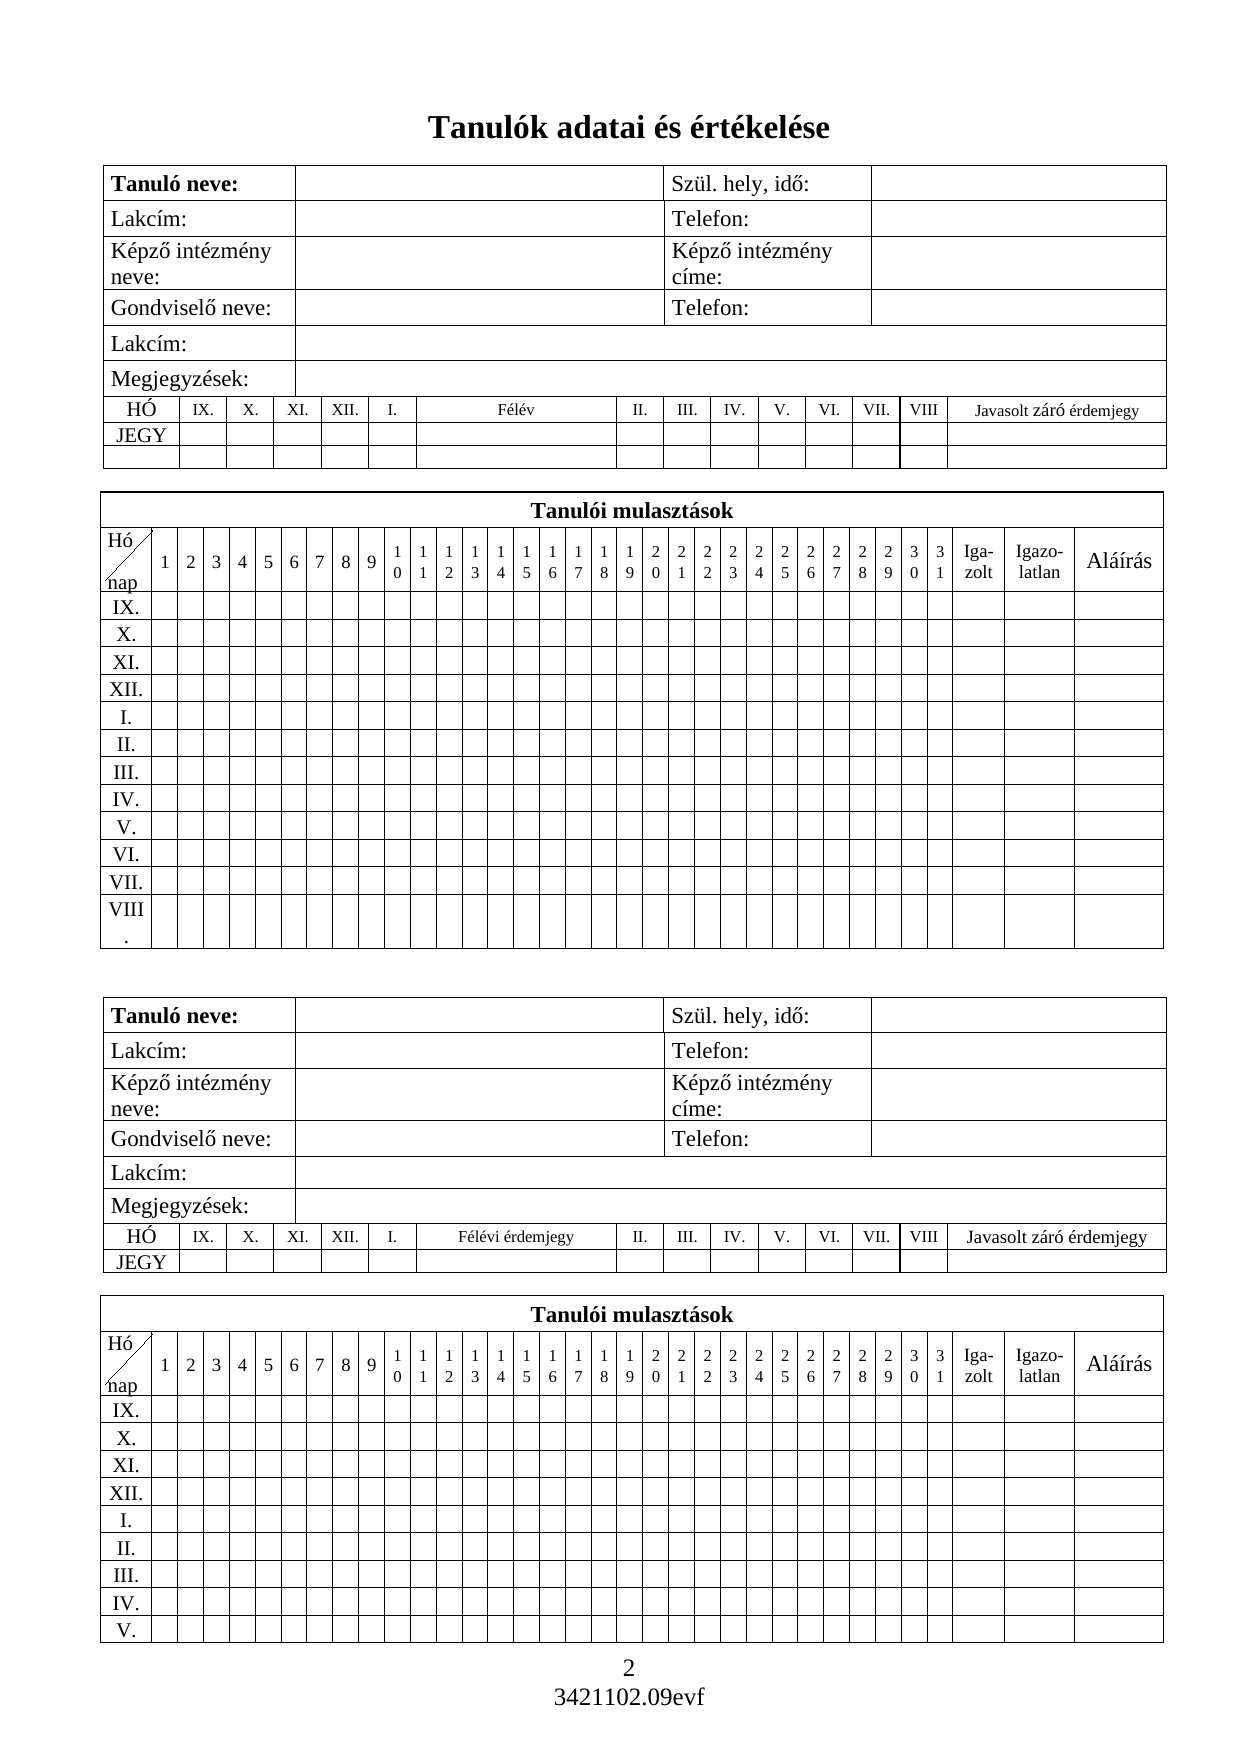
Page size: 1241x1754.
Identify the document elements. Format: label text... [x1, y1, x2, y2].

table_cell [411, 867, 436, 894]
table_cell [204, 702, 229, 729]
table_cell Lakcím: [104, 326, 295, 360]
table_cell Lakcím: [104, 1157, 295, 1187]
table_cell XII. [322, 397, 368, 422]
table_cell [321, 1273, 368, 1295]
table_cell [463, 867, 487, 894]
table_cell [369, 423, 416, 445]
table_header Tanuló neve: [104, 166, 295, 200]
table_cell [953, 1533, 1004, 1560]
table_cell Aláírás [1075, 1332, 1163, 1395]
table_cell JEGY [104, 1250, 179, 1272]
table_cell [463, 785, 487, 811]
table_cell [798, 1451, 823, 1477]
table_cell [798, 1533, 823, 1560]
table_cell II. [617, 1224, 663, 1249]
table_cell [437, 1616, 462, 1642]
table_cell [953, 647, 1004, 674]
table_cell [359, 1533, 384, 1560]
table_cell 5 [256, 528, 281, 591]
table_cell [617, 1561, 642, 1587]
table_cell [282, 1506, 306, 1532]
table_cell [953, 757, 1004, 784]
table_cell [1005, 730, 1074, 756]
table_cell [152, 592, 177, 619]
table_cell [437, 620, 462, 646]
table_cell [773, 1561, 797, 1587]
table_cell [514, 867, 539, 894]
table_cell [282, 647, 306, 674]
table_cell [747, 620, 772, 646]
table_cell [872, 1121, 1166, 1156]
table_cell [876, 1588, 901, 1615]
table_cell [1075, 840, 1163, 866]
table_cell [850, 757, 875, 784]
table_cell [385, 730, 410, 756]
table_cell [928, 730, 952, 756]
table_cell [333, 730, 358, 756]
table_cell [876, 840, 901, 866]
table_cell [230, 812, 255, 839]
table_cell [773, 812, 797, 839]
table_cell [437, 730, 462, 756]
table_cell [928, 1423, 952, 1450]
table_cell [385, 1561, 410, 1587]
table_cell [953, 840, 1004, 866]
table_cell [643, 1451, 668, 1477]
table_cell [643, 1478, 668, 1505]
table_cell [850, 592, 875, 619]
table_cell [204, 1478, 229, 1505]
table_cell [664, 423, 710, 445]
table_cell III. [664, 1224, 710, 1249]
table_cell [617, 647, 642, 674]
table_cell [721, 1588, 746, 1615]
table_cell [669, 1478, 694, 1505]
table_cell [617, 812, 642, 839]
table_cell [180, 423, 226, 445]
table_cell [437, 1423, 462, 1450]
table_cell [540, 647, 565, 674]
table_cell [488, 867, 513, 894]
table_cell [617, 675, 642, 701]
table_cell [850, 702, 875, 729]
table_cell [282, 1451, 306, 1477]
table_cell [695, 1396, 720, 1422]
table_cell [227, 1250, 273, 1272]
table_cell X. [227, 1224, 273, 1249]
table_cell [307, 1561, 332, 1587]
table_cell [953, 702, 1004, 729]
table_cell [230, 730, 255, 756]
table_cell [759, 446, 805, 468]
table_cell [876, 675, 901, 701]
table_cell [488, 1588, 513, 1615]
table_cell [747, 1423, 772, 1450]
table_cell [152, 895, 177, 948]
table_cell [616, 469, 664, 491]
table_cell [850, 1451, 875, 1477]
table_cell [928, 620, 952, 646]
table_cell IX. [101, 592, 151, 619]
table_cell [643, 1396, 668, 1422]
table_cell Javasolt záró érdemjegy [948, 1224, 1166, 1249]
table_cell [592, 1506, 616, 1532]
table_cell [592, 592, 616, 619]
table_cell [721, 647, 746, 674]
table_cell [747, 1506, 772, 1532]
table_cell 8 [333, 1332, 358, 1395]
table_cell [850, 1588, 875, 1615]
table_cell [902, 812, 927, 839]
table_cell [876, 647, 901, 674]
table_cell Félévi érdemjegy [417, 1224, 616, 1249]
table_cell [617, 620, 642, 646]
table_cell [463, 647, 487, 674]
table_cell [488, 812, 513, 839]
table_cell [417, 1250, 616, 1272]
table_cell [758, 469, 805, 491]
table_cell [488, 1561, 513, 1587]
table_cell 24 [747, 1332, 772, 1395]
table_cell [385, 812, 410, 839]
table_cell [798, 1616, 823, 1642]
table_cell VIII. [101, 895, 151, 948]
table_cell [307, 1506, 332, 1532]
table_cell 6 [282, 528, 306, 591]
table_cell IX. [180, 1224, 226, 1249]
table_cell [664, 1273, 711, 1295]
table_cell [152, 812, 177, 839]
table_cell III. [101, 757, 151, 784]
table_cell [669, 895, 694, 948]
table_cell [566, 1616, 591, 1642]
table_cell [643, 1588, 668, 1615]
table_cell [747, 1533, 772, 1560]
table_cell [359, 895, 384, 948]
table_cell [617, 757, 642, 784]
table_cell [359, 1506, 384, 1532]
table_cell V. [101, 1616, 151, 1642]
table_cell [359, 647, 384, 674]
table_cell XI. [101, 1451, 151, 1477]
table_cell [592, 1451, 616, 1477]
table_cell 9 [359, 528, 384, 591]
table_cell 26 [798, 1332, 823, 1395]
table_cell [747, 730, 772, 756]
table_cell [385, 1506, 410, 1532]
table_cell [282, 1533, 306, 1560]
table_header [872, 166, 1166, 200]
table_cell [928, 702, 952, 729]
table_cell [850, 647, 875, 674]
table_cell [178, 675, 203, 701]
table_cell [411, 785, 436, 811]
table_cell [274, 1273, 321, 1295]
table_cell [282, 675, 306, 701]
table_cell [1005, 1533, 1074, 1560]
table_cell Képző intézmény címe: [665, 1069, 871, 1120]
table_cell [230, 867, 255, 894]
table_cell [282, 785, 306, 811]
table_cell [592, 1561, 616, 1587]
table_cell [928, 1478, 952, 1505]
table_cell [695, 647, 720, 674]
table_cell [902, 785, 927, 811]
table_cell [333, 757, 358, 784]
table_cell [230, 592, 255, 619]
table_cell Képző intézmény címe: [665, 237, 871, 289]
table_cell [695, 840, 720, 866]
table_cell [643, 647, 668, 674]
table_cell 25 [773, 1332, 797, 1395]
table_cell [540, 1506, 565, 1532]
table_cell [204, 867, 229, 894]
table_cell [948, 423, 1166, 445]
table_cell [274, 469, 321, 491]
table_cell [488, 1396, 513, 1422]
table_cell [463, 812, 487, 839]
table_cell [540, 702, 565, 729]
table_cell [282, 702, 306, 729]
table_cell [333, 1396, 358, 1422]
table_cell [850, 620, 875, 646]
table_cell [514, 1616, 539, 1642]
table_cell [902, 1616, 927, 1642]
table_cell [359, 757, 384, 784]
table_cell [824, 757, 849, 784]
table_cell Hó nap [101, 528, 151, 591]
table_cell [798, 1506, 823, 1532]
table_cell [824, 840, 849, 866]
table_cell [178, 1588, 203, 1615]
table_cell 28 [850, 1332, 875, 1395]
table_cell [928, 1533, 952, 1560]
table_cell [566, 1533, 591, 1560]
table_cell [359, 620, 384, 646]
table_cell [417, 423, 616, 445]
table_cell [876, 1533, 901, 1560]
table_cell [798, 785, 823, 811]
table_cell [1005, 647, 1074, 674]
table_cell [385, 785, 410, 811]
table_cell [416, 1273, 616, 1295]
table_cell 30 [902, 528, 927, 591]
table_cell [540, 1588, 565, 1615]
table_cell [540, 675, 565, 701]
table_cell [850, 785, 875, 811]
table_cell [296, 1189, 1166, 1223]
table_cell [721, 1506, 746, 1532]
table_cell [876, 895, 901, 948]
table_cell [721, 895, 746, 948]
table_cell [333, 1506, 358, 1532]
table_cell 17 [566, 1332, 591, 1395]
table_cell [359, 702, 384, 729]
table_cell [695, 812, 720, 839]
table_cell 21 [669, 1332, 694, 1395]
table_cell [514, 1533, 539, 1560]
table_cell [385, 647, 410, 674]
table_cell [617, 785, 642, 811]
table_cell [1075, 702, 1163, 729]
table_cell [953, 785, 1004, 811]
table_cell [282, 812, 306, 839]
table_cell [850, 1506, 875, 1532]
table_cell 14 [488, 528, 513, 591]
table_cell [411, 895, 436, 948]
table_cell [566, 620, 591, 646]
table_cell [230, 1506, 255, 1532]
table_cell [1005, 867, 1074, 894]
table_cell VI. [101, 840, 151, 866]
table_cell [180, 1273, 227, 1295]
table_cell [282, 1478, 306, 1505]
table_cell [437, 1478, 462, 1505]
table_cell [1005, 812, 1074, 839]
table_cell [643, 757, 668, 784]
table_cell [850, 730, 875, 756]
table_cell [617, 867, 642, 894]
table_cell [1075, 1506, 1163, 1532]
table_cell [227, 1273, 274, 1295]
table_cell [230, 1423, 255, 1450]
table_cell [1005, 785, 1074, 811]
table_cell [359, 1423, 384, 1450]
table_cell [824, 812, 849, 839]
table_cell 19 [617, 528, 642, 591]
table_cell [850, 840, 875, 866]
table_cell [152, 1506, 177, 1532]
table_cell [204, 1423, 229, 1450]
table_cell [617, 446, 663, 468]
table_cell [669, 730, 694, 756]
table_cell [514, 895, 539, 948]
table_cell V. [101, 812, 151, 839]
table_cell 2 [178, 1332, 203, 1395]
table_cell [463, 620, 487, 646]
table_cell [902, 1423, 927, 1450]
table_cell [853, 1273, 900, 1295]
table_cell II. [101, 1533, 151, 1560]
table_cell [307, 1588, 332, 1615]
table_cell [592, 730, 616, 756]
table_cell [296, 290, 664, 325]
table_cell [204, 1616, 229, 1642]
table_cell [178, 1396, 203, 1422]
table_cell [178, 1506, 203, 1532]
table_cell [617, 1533, 642, 1560]
table_cell [204, 675, 229, 701]
table_cell [824, 1396, 849, 1422]
table_cell 5 [256, 1332, 281, 1395]
table_cell [204, 1533, 229, 1560]
table_cell [282, 730, 306, 756]
table_cell [296, 326, 1166, 360]
table_cell [721, 702, 746, 729]
table_cell [876, 785, 901, 811]
table_cell HÓ [104, 1224, 179, 1249]
table_cell [798, 840, 823, 866]
table_cell [592, 647, 616, 674]
table_cell [180, 446, 226, 468]
table_cell 21 [669, 528, 694, 591]
table_cell [617, 423, 663, 445]
table_cell [152, 675, 177, 701]
table_cell [1005, 895, 1074, 948]
table_cell [824, 895, 849, 948]
table_cell [180, 469, 227, 491]
table_cell [282, 1616, 306, 1642]
table_cell [463, 1506, 487, 1532]
table_cell [747, 702, 772, 729]
table_cell [953, 730, 1004, 756]
table_cell [437, 647, 462, 674]
table_cell [369, 446, 416, 468]
table_cell [152, 730, 177, 756]
table_cell [256, 757, 281, 784]
table_cell [695, 1561, 720, 1587]
table_cell 29 [876, 1332, 901, 1395]
table_cell [669, 675, 694, 701]
table_cell [953, 675, 1004, 701]
table_cell [798, 1478, 823, 1505]
table_cell [695, 1423, 720, 1450]
table_cell [333, 1561, 358, 1587]
table_cell [411, 730, 436, 756]
table_cell 8 [333, 528, 358, 591]
table_cell 24 [747, 528, 772, 591]
table_cell [322, 1250, 368, 1272]
table_cell [437, 1561, 462, 1587]
table_cell [902, 730, 927, 756]
table_cell [333, 1423, 358, 1450]
table_cell [385, 1533, 410, 1560]
table_cell [204, 592, 229, 619]
table_cell [437, 592, 462, 619]
table_cell [411, 840, 436, 866]
table_cell [514, 1423, 539, 1450]
table_cell 29 [876, 528, 901, 591]
table_header Szül. hely, idő: [664, 166, 871, 200]
table_cell 13 [463, 1332, 487, 1395]
table_cell [1005, 1423, 1074, 1450]
table_cell Megjegyzések: [104, 1189, 295, 1223]
table_cell [798, 730, 823, 756]
table_cell [876, 702, 901, 729]
table_cell [230, 785, 255, 811]
table_cell 13 [463, 528, 487, 591]
table_cell VIII [901, 1224, 947, 1249]
table_cell 20 [643, 1332, 668, 1395]
table_cell Megjegyzések: [104, 361, 295, 396]
table_cell [948, 1273, 1167, 1295]
table_cell I. [369, 397, 416, 422]
table_cell 3 [204, 1332, 229, 1395]
table_cell [798, 647, 823, 674]
table_cell [152, 702, 177, 729]
table_cell III. [664, 397, 710, 422]
table_cell [463, 1451, 487, 1477]
table_cell [902, 1506, 927, 1532]
table_cell IV. [711, 397, 758, 422]
table_cell [282, 1561, 306, 1587]
table_cell [643, 1561, 668, 1587]
table_cell [227, 423, 273, 445]
table_cell [411, 702, 436, 729]
table_cell X. [101, 1423, 151, 1450]
table_cell [643, 620, 668, 646]
table_cell [664, 1250, 710, 1272]
table_cell [411, 1451, 436, 1477]
table_cell [643, 867, 668, 894]
table_cell [902, 620, 927, 646]
table_cell 31 [928, 528, 952, 591]
table_cell [230, 1561, 255, 1587]
table_cell IV. [101, 785, 151, 811]
table_cell [256, 1616, 281, 1642]
table_cell [1075, 1396, 1163, 1422]
table_cell [643, 730, 668, 756]
table_cell [850, 895, 875, 948]
table_cell [643, 702, 668, 729]
table_cell 3 [204, 528, 229, 591]
table_cell [540, 867, 565, 894]
table_cell [592, 785, 616, 811]
table_cell VIII [901, 397, 947, 422]
table_cell [540, 620, 565, 646]
table_cell HÓ [104, 397, 179, 422]
table_cell [872, 1069, 1166, 1120]
table_cell [747, 840, 772, 866]
table_cell [333, 785, 358, 811]
table_cell [178, 757, 203, 784]
table_cell [256, 647, 281, 674]
table_cell [307, 702, 332, 729]
table_cell 7 [307, 528, 332, 591]
table_cell [307, 812, 332, 839]
table_cell [806, 423, 852, 445]
table_cell [901, 446, 947, 468]
table_cell [747, 1561, 772, 1587]
table_cell [566, 1506, 591, 1532]
table_cell [853, 446, 899, 468]
table_cell [824, 1423, 849, 1450]
table_cell [540, 1533, 565, 1560]
table_cell [540, 812, 565, 839]
table_cell [669, 592, 694, 619]
table_cell [416, 469, 616, 491]
table_cell [695, 702, 720, 729]
table_cell [902, 1396, 927, 1422]
table_cell [152, 1588, 177, 1615]
table_cell 15 [514, 1332, 539, 1395]
table_cell [643, 812, 668, 839]
table_cell [437, 1396, 462, 1422]
table_cell [759, 1250, 805, 1272]
table_cell [566, 702, 591, 729]
table_cell [230, 702, 255, 729]
table_cell Javasolt záró érdemjegy [948, 397, 1166, 422]
table_cell [204, 620, 229, 646]
table_cell [152, 1451, 177, 1477]
table_cell [307, 1533, 332, 1560]
table_cell [411, 1533, 436, 1560]
table_cell [333, 592, 358, 619]
table_cell [617, 1396, 642, 1422]
table_cell [488, 1616, 513, 1642]
table_cell [902, 675, 927, 701]
table_cell [307, 1423, 332, 1450]
table_cell [321, 469, 368, 491]
table_cell [695, 1478, 720, 1505]
table_cell [437, 895, 462, 948]
table_cell [256, 730, 281, 756]
table_cell [204, 1588, 229, 1615]
table_cell [773, 1506, 797, 1532]
table_cell [103, 469, 179, 491]
table_cell [902, 1533, 927, 1560]
table_cell [230, 1478, 255, 1505]
table_cell [488, 757, 513, 784]
table_cell [592, 675, 616, 701]
table_cell [307, 1396, 332, 1422]
table_cell 17 [566, 528, 591, 591]
table_cell [721, 1616, 746, 1642]
table_cell [411, 1423, 436, 1450]
table_cell [385, 1478, 410, 1505]
table_cell [1005, 1616, 1074, 1642]
table_cell [928, 675, 952, 701]
table_cell [152, 620, 177, 646]
table_cell [721, 785, 746, 811]
table_cell [798, 702, 823, 729]
table_cell [152, 840, 177, 866]
table_cell [463, 1533, 487, 1560]
table_cell [296, 1033, 664, 1068]
table_cell [721, 840, 746, 866]
table_cell [411, 1506, 436, 1532]
table_cell 22 [695, 1332, 720, 1395]
table_cell [488, 895, 513, 948]
table_cell [566, 1396, 591, 1422]
table_cell XI. [101, 647, 151, 674]
table_cell [773, 620, 797, 646]
table_cell [411, 675, 436, 701]
table_cell [1005, 1396, 1074, 1422]
table_cell [282, 840, 306, 866]
table_cell [876, 867, 901, 894]
table_cell [773, 895, 797, 948]
table_cell [514, 757, 539, 784]
table_cell [369, 469, 416, 491]
table_cell [758, 1273, 805, 1295]
table_cell [747, 647, 772, 674]
table_cell [876, 757, 901, 784]
table_cell [695, 867, 720, 894]
table_cell [928, 1616, 952, 1642]
table_cell [695, 1451, 720, 1477]
table_cell [669, 757, 694, 784]
table_cell [953, 1478, 1004, 1505]
table_cell [876, 592, 901, 619]
table_cell [1075, 812, 1163, 839]
table_cell [824, 730, 849, 756]
table_cell [282, 1396, 306, 1422]
table_cell [850, 1561, 875, 1587]
table_cell [617, 1616, 642, 1642]
table_cell [721, 675, 746, 701]
table_cell [282, 895, 306, 948]
table_cell [669, 1423, 694, 1450]
table_cell [876, 1616, 901, 1642]
table_cell [488, 1451, 513, 1477]
table_cell Igazo- latlan [1005, 1332, 1074, 1395]
table_cell [747, 592, 772, 619]
table_cell [274, 446, 321, 468]
table_cell [1075, 1561, 1163, 1587]
table_cell [333, 1533, 358, 1560]
table_cell Igazo- latlan [1005, 528, 1074, 591]
table_cell [152, 1561, 177, 1587]
table_cell [369, 1273, 416, 1295]
table_cell [928, 1396, 952, 1422]
table_cell [798, 895, 823, 948]
table_cell [824, 1588, 849, 1615]
table_cell [204, 757, 229, 784]
table_cell [1075, 620, 1163, 646]
table_cell [178, 1451, 203, 1477]
table_cell [876, 812, 901, 839]
table_cell IV. [101, 1588, 151, 1615]
table_cell [747, 1396, 772, 1422]
table_cell [1075, 867, 1163, 894]
table_cell 1 [152, 1332, 177, 1395]
table_cell [178, 1478, 203, 1505]
table_cell [256, 1478, 281, 1505]
table_cell [282, 867, 306, 894]
table_cell 14 [488, 1332, 513, 1395]
table_cell [643, 675, 668, 701]
table_cell [695, 592, 720, 619]
table_cell 15 [514, 528, 539, 591]
table_cell [178, 895, 203, 948]
table_cell 12 [437, 528, 462, 591]
table_cell [463, 1478, 487, 1505]
table_cell [540, 1423, 565, 1450]
table_cell [850, 812, 875, 839]
table_cell Képző intézmény neve: [104, 237, 295, 289]
table_cell 20 [643, 528, 668, 591]
table_cell [178, 840, 203, 866]
table_cell [178, 730, 203, 756]
table_cell [566, 785, 591, 811]
table_cell [1005, 620, 1074, 646]
table_cell [463, 895, 487, 948]
table_cell [876, 1423, 901, 1450]
table_cell 16 [540, 528, 565, 591]
table_cell [385, 675, 410, 701]
table_cell 1 [152, 528, 177, 591]
table_cell [333, 1451, 358, 1477]
table_cell [385, 757, 410, 784]
table_header [872, 998, 1166, 1032]
table_cell [773, 702, 797, 729]
table_cell [928, 867, 952, 894]
table_cell [333, 867, 358, 894]
table_cell [566, 812, 591, 839]
table_cell [1005, 675, 1074, 701]
table_cell Iga- zolt [953, 1332, 1004, 1395]
table_cell Aláírás [1075, 528, 1163, 591]
table_cell 4 [230, 1332, 255, 1395]
table_cell [204, 647, 229, 674]
table_cell [152, 1533, 177, 1560]
table_cell [359, 1561, 384, 1587]
table_cell [747, 1588, 772, 1615]
table_cell [928, 1506, 952, 1532]
table_cell [204, 730, 229, 756]
table_cell [463, 1588, 487, 1615]
table_cell [514, 702, 539, 729]
table_cell [798, 675, 823, 701]
table_cell 22 [695, 528, 720, 591]
table_cell [669, 812, 694, 839]
table_cell [850, 1533, 875, 1560]
table_cell [617, 702, 642, 729]
table_cell [437, 675, 462, 701]
table_cell [1075, 730, 1163, 756]
table_cell [514, 1478, 539, 1505]
table_cell [566, 895, 591, 948]
table_cell [1075, 675, 1163, 701]
table_cell [617, 592, 642, 619]
table_cell [359, 1616, 384, 1642]
table_cell [617, 1423, 642, 1450]
table_cell [643, 785, 668, 811]
table_cell [669, 1561, 694, 1587]
table_cell [824, 620, 849, 646]
table_cell [773, 1396, 797, 1422]
table_cell [643, 1506, 668, 1532]
table_cell [359, 1478, 384, 1505]
table_cell [850, 1478, 875, 1505]
table_cell [437, 840, 462, 866]
table_cell [902, 1588, 927, 1615]
table_cell [695, 620, 720, 646]
table_cell [437, 757, 462, 784]
table_cell [928, 647, 952, 674]
table_cell [359, 1396, 384, 1422]
table_cell [773, 867, 797, 894]
table_cell [296, 201, 664, 236]
table_cell [322, 446, 368, 468]
table_cell [773, 1533, 797, 1560]
table_cell [488, 702, 513, 729]
table_cell [333, 1478, 358, 1505]
table_cell [204, 1506, 229, 1532]
table_cell [359, 867, 384, 894]
table_cell [669, 1396, 694, 1422]
table_cell IX. [180, 397, 226, 422]
table_cell [256, 675, 281, 701]
table_cell [152, 1423, 177, 1450]
table_cell [669, 1533, 694, 1560]
table_cell [540, 730, 565, 756]
table_cell Telefon: [665, 1121, 871, 1156]
table_cell [669, 840, 694, 866]
table_cell [488, 785, 513, 811]
table_cell [488, 620, 513, 646]
table_cell [1075, 1478, 1163, 1505]
table_cell [152, 1616, 177, 1642]
table_cell [488, 840, 513, 866]
table_cell [695, 675, 720, 701]
table_cell [669, 647, 694, 674]
table_cell [282, 592, 306, 619]
table_cell [230, 1588, 255, 1615]
table_cell [463, 1616, 487, 1642]
table_cell [411, 1588, 436, 1615]
table_cell VII. [853, 397, 899, 422]
table_cell Telefon: [665, 1033, 871, 1068]
table_cell [256, 812, 281, 839]
table_cell [333, 620, 358, 646]
table_cell [463, 1396, 487, 1422]
table_cell 28 [850, 528, 875, 591]
table_cell [902, 757, 927, 784]
table_header [296, 998, 663, 1032]
table_cell [411, 647, 436, 674]
table_cell [296, 361, 1166, 396]
table_cell [617, 1588, 642, 1615]
table_cell [463, 592, 487, 619]
table_cell [256, 1588, 281, 1615]
table_cell [592, 1478, 616, 1505]
table_cell [514, 647, 539, 674]
table_cell 19 [617, 1332, 642, 1395]
table_cell [204, 785, 229, 811]
table_cell [178, 1533, 203, 1560]
table_cell [872, 237, 1166, 289]
table_cell [592, 895, 616, 948]
table_cell [307, 730, 332, 756]
table_cell XI. [274, 1224, 321, 1249]
table_cell [256, 785, 281, 811]
table_cell [296, 1157, 1166, 1187]
table_cell [805, 1273, 853, 1295]
table_cell [669, 785, 694, 811]
table_cell [307, 592, 332, 619]
table_cell [256, 702, 281, 729]
table_cell [566, 1478, 591, 1505]
table_cell [307, 867, 332, 894]
table_cell [514, 620, 539, 646]
table_cell [1005, 757, 1074, 784]
table_cell [307, 757, 332, 784]
table_cell [592, 757, 616, 784]
table_cell [824, 1616, 849, 1642]
table_cell [333, 702, 358, 729]
table_cell JEGY [104, 423, 179, 445]
table_cell [204, 895, 229, 948]
table_cell [437, 1533, 462, 1560]
table_cell [566, 1423, 591, 1450]
table_cell [928, 895, 952, 948]
table_cell II. [617, 397, 663, 422]
table_cell [411, 592, 436, 619]
table_cell [1075, 647, 1163, 674]
table_cell [669, 620, 694, 646]
table_cell [669, 1616, 694, 1642]
table_cell [824, 647, 849, 674]
table_cell [178, 867, 203, 894]
table_cell [178, 1561, 203, 1587]
table_cell [643, 592, 668, 619]
table_cell [711, 1273, 758, 1295]
table_cell [902, 840, 927, 866]
table_cell [296, 237, 664, 289]
table_cell Lakcím: [104, 1033, 295, 1068]
table_cell [230, 647, 255, 674]
table_cell [953, 1396, 1004, 1422]
table_cell [747, 675, 772, 701]
table_cell [747, 1451, 772, 1477]
table_cell [385, 1588, 410, 1615]
table_cell [928, 840, 952, 866]
table_cell [437, 702, 462, 729]
table_cell [463, 702, 487, 729]
table_cell V. [759, 397, 805, 422]
table_cell [488, 675, 513, 701]
table_header [296, 166, 663, 200]
table_cell [540, 1451, 565, 1477]
table_cell Telefon: [665, 290, 871, 325]
table_cell Iga- zolt [953, 528, 1004, 591]
table_cell [643, 1616, 668, 1642]
table_cell [359, 1451, 384, 1477]
table_cell [759, 423, 805, 445]
table_cell [747, 812, 772, 839]
table_cell [872, 1033, 1166, 1068]
table_cell [178, 785, 203, 811]
table_cell [721, 1533, 746, 1560]
table_cell [1005, 1506, 1074, 1532]
table_cell [566, 675, 591, 701]
table_cell [617, 1506, 642, 1532]
table_cell [227, 469, 274, 491]
table_cell [514, 675, 539, 701]
table_cell [488, 1423, 513, 1450]
table_cell [902, 647, 927, 674]
table_cell [437, 1588, 462, 1615]
table_cell [773, 1423, 797, 1450]
subtitle Tanulók adatai és értékelése [118, 107, 1140, 146]
table_cell [359, 840, 384, 866]
table_cell [385, 867, 410, 894]
table_cell [721, 1478, 746, 1505]
table_cell [695, 895, 720, 948]
table_cell [798, 867, 823, 894]
table_cell Telefon: [665, 201, 871, 236]
table_cell [876, 1561, 901, 1587]
table_cell 30 [902, 1332, 927, 1395]
table_cell [256, 1451, 281, 1477]
table_cell [322, 423, 368, 445]
table_cell III. [101, 1561, 151, 1587]
table_cell [592, 812, 616, 839]
table_cell [230, 1533, 255, 1560]
table_cell [953, 1451, 1004, 1477]
table_cell [178, 620, 203, 646]
table_cell XII. [101, 1478, 151, 1505]
table_cell [566, 647, 591, 674]
table_cell [411, 812, 436, 839]
table_cell [592, 1616, 616, 1642]
table_cell [307, 1451, 332, 1477]
table_cell [664, 469, 711, 491]
table_cell [876, 1506, 901, 1532]
table_cell 18 [592, 1332, 616, 1395]
table_cell [463, 840, 487, 866]
table_cell [1005, 1588, 1074, 1615]
table_cell [711, 1250, 758, 1272]
table_cell [592, 867, 616, 894]
table_cell [902, 1478, 927, 1505]
table_cell [103, 1273, 179, 1295]
table_cell [359, 730, 384, 756]
table_cell [437, 812, 462, 839]
table_cell [798, 757, 823, 784]
table_cell [566, 867, 591, 894]
table_cell [333, 675, 358, 701]
table_cell [592, 1533, 616, 1560]
table_cell [178, 592, 203, 619]
table_cell [876, 1396, 901, 1422]
table_cell [695, 1533, 720, 1560]
table_cell [256, 620, 281, 646]
table_cell [463, 1423, 487, 1450]
table_cell [488, 1478, 513, 1505]
table_cell [773, 675, 797, 701]
table_cell [514, 592, 539, 619]
table_cell 23 [721, 1332, 746, 1395]
table_cell [773, 1588, 797, 1615]
table_cell [643, 1533, 668, 1560]
table_cell 7 [307, 1332, 332, 1395]
table_cell [900, 1273, 947, 1295]
table_cell [256, 895, 281, 948]
table_cell [721, 812, 746, 839]
table_cell [876, 1451, 901, 1477]
table_cell [417, 446, 616, 468]
table_cell [514, 1588, 539, 1615]
table_cell [900, 469, 947, 491]
table_cell [256, 840, 281, 866]
table_cell [1005, 1561, 1074, 1587]
table_cell [902, 1451, 927, 1477]
table_cell X. [101, 620, 151, 646]
table_cell [333, 895, 358, 948]
table_cell [592, 1396, 616, 1422]
table_cell [307, 1616, 332, 1642]
table_cell [1075, 592, 1163, 619]
table_cell [256, 867, 281, 894]
table_cell [274, 423, 321, 445]
table_cell [798, 812, 823, 839]
table_cell [902, 867, 927, 894]
table_cell [901, 1250, 947, 1272]
table_cell [928, 812, 952, 839]
table_cell [566, 730, 591, 756]
table_cell VI. [806, 1224, 852, 1249]
table_cell [488, 730, 513, 756]
table_cell [152, 867, 177, 894]
table_cell [152, 785, 177, 811]
table_header Tanuló neve: [104, 998, 295, 1032]
table_cell [948, 469, 1167, 491]
table_cell [773, 647, 797, 674]
table_cell 10 [385, 528, 410, 591]
table_cell [514, 1451, 539, 1477]
table_cell [385, 1616, 410, 1642]
table_cell [359, 1588, 384, 1615]
table_cell XII. [322, 1224, 368, 1249]
table_cell [850, 1396, 875, 1422]
table_cell [385, 840, 410, 866]
table_cell [928, 1451, 952, 1477]
table_cell [592, 840, 616, 866]
table_cell [721, 1451, 746, 1477]
table_cell 16 [540, 1332, 565, 1395]
table_cell I. [369, 1224, 416, 1249]
table_cell [488, 592, 513, 619]
table_cell [178, 702, 203, 729]
table_cell [695, 1506, 720, 1532]
table_cell [592, 702, 616, 729]
table_cell [540, 1396, 565, 1422]
table_cell [1075, 1616, 1163, 1642]
table_cell [747, 757, 772, 784]
table_cell [806, 446, 852, 468]
table_cell [876, 1478, 901, 1505]
table_cell [669, 702, 694, 729]
table_cell [307, 895, 332, 948]
table_cell [307, 785, 332, 811]
table_cell [204, 1561, 229, 1587]
table_cell [385, 592, 410, 619]
table_cell [902, 895, 927, 948]
table_cell VII. [101, 867, 151, 894]
table_cell [385, 702, 410, 729]
table_cell [824, 702, 849, 729]
table_cell [437, 785, 462, 811]
table_cell [695, 1588, 720, 1615]
table_cell [204, 840, 229, 866]
table_cell [463, 675, 487, 701]
table_cell [953, 592, 1004, 619]
table_cell [592, 1588, 616, 1615]
table_cell VI. [806, 397, 852, 422]
table_cell [540, 757, 565, 784]
table_cell [256, 1561, 281, 1587]
table_cell [180, 1250, 226, 1272]
table_cell [695, 730, 720, 756]
table_cell [204, 812, 229, 839]
table_cell [798, 592, 823, 619]
table_cell [463, 1561, 487, 1587]
table_cell [178, 812, 203, 839]
table_cell [901, 423, 947, 445]
table_cell [824, 1561, 849, 1587]
table_cell Képző intézmény neve: [104, 1069, 295, 1120]
table_cell [178, 1616, 203, 1642]
table_cell [824, 785, 849, 811]
table_cell XII. [101, 675, 151, 701]
table_cell [104, 446, 179, 468]
table_cell [1005, 592, 1074, 619]
table_cell [411, 1478, 436, 1505]
table_cell [721, 867, 746, 894]
table_cell [643, 840, 668, 866]
table_cell [488, 1533, 513, 1560]
table_cell [872, 290, 1166, 325]
table_cell I. [101, 702, 151, 729]
table_cell [333, 812, 358, 839]
table_cell [463, 757, 487, 784]
table_cell [798, 620, 823, 646]
table_cell [824, 1478, 849, 1505]
table_cell [152, 757, 177, 784]
table_cell Gondviselő neve: [104, 1121, 295, 1156]
table_header Szül. hely, idő: [664, 998, 871, 1032]
table_cell [928, 785, 952, 811]
table_cell [721, 620, 746, 646]
table_cell [296, 1121, 664, 1156]
table_cell [773, 1616, 797, 1642]
table_cell [385, 620, 410, 646]
table_cell [411, 1561, 436, 1587]
table_cell [1005, 840, 1074, 866]
table_cell [540, 592, 565, 619]
table_cell [566, 592, 591, 619]
table_cell [643, 1423, 668, 1450]
table_cell [806, 1250, 852, 1272]
table_cell [773, 757, 797, 784]
table_cell [953, 867, 1004, 894]
table_cell [669, 1588, 694, 1615]
table_cell [230, 1616, 255, 1642]
table_cell [514, 840, 539, 866]
table_cell 26 [798, 528, 823, 591]
table_cell II. [101, 730, 151, 756]
table_cell [953, 1561, 1004, 1587]
table_cell 9 [359, 1332, 384, 1395]
table_cell [256, 1423, 281, 1450]
table_cell [747, 867, 772, 894]
table_cell [1075, 1451, 1163, 1477]
table_cell [307, 840, 332, 866]
table_cell [359, 812, 384, 839]
table_cell [824, 1506, 849, 1532]
table_cell [669, 867, 694, 894]
table_cell 11 [411, 528, 436, 591]
table_cell [488, 647, 513, 674]
table_cell [256, 1533, 281, 1560]
table_cell [773, 1478, 797, 1505]
table_cell [876, 620, 901, 646]
table_cell [566, 757, 591, 784]
table_cell [798, 1588, 823, 1615]
table_cell [230, 675, 255, 701]
table_cell [747, 1478, 772, 1505]
table_cell [902, 1561, 927, 1587]
table_cell [230, 757, 255, 784]
table_cell [540, 785, 565, 811]
table_cell [850, 675, 875, 701]
table_cell [514, 785, 539, 811]
table_cell [307, 647, 332, 674]
table_cell 27 [824, 1332, 849, 1395]
table_cell [669, 1506, 694, 1532]
table_cell Lakcím: [104, 201, 295, 236]
table_cell [385, 1451, 410, 1477]
table_cell [617, 895, 642, 948]
table_cell [928, 592, 952, 619]
table_cell [152, 647, 177, 674]
table_cell [773, 592, 797, 619]
table_cell [664, 446, 710, 468]
table_cell [773, 840, 797, 866]
table_cell X. [227, 397, 273, 422]
table_cell [617, 1451, 642, 1477]
table_cell 23 [721, 528, 746, 591]
table_cell [953, 812, 1004, 839]
table_cell [824, 675, 849, 701]
table_cell [1075, 895, 1163, 948]
table_cell Tanulói mulasztások [101, 493, 1163, 527]
table_cell [282, 620, 306, 646]
table_cell [152, 1396, 177, 1422]
table_cell [227, 446, 273, 468]
table_cell [798, 1561, 823, 1587]
table_cell [872, 201, 1166, 236]
table_cell [152, 1478, 177, 1505]
table_cell [514, 1506, 539, 1532]
table_cell [1005, 1451, 1074, 1477]
table_cell [282, 1588, 306, 1615]
table_cell [853, 1250, 899, 1272]
table_cell [307, 1478, 332, 1505]
table_cell [853, 469, 900, 491]
table_cell [256, 1506, 281, 1532]
table_cell [928, 757, 952, 784]
table_cell [592, 620, 616, 646]
table_cell [566, 1561, 591, 1587]
table_cell [824, 1533, 849, 1560]
table_cell [953, 895, 1004, 948]
table_cell [773, 1451, 797, 1477]
table_cell 4 [230, 528, 255, 591]
table_cell [953, 1616, 1004, 1642]
table_cell [1005, 702, 1074, 729]
table_cell [695, 1616, 720, 1642]
table_cell [747, 785, 772, 811]
table_cell [669, 1451, 694, 1477]
table_cell [953, 1588, 1004, 1615]
table_cell [711, 446, 758, 468]
table_cell I. [101, 1506, 151, 1532]
table_cell Félév [417, 397, 616, 422]
table_cell 25 [773, 528, 797, 591]
table_cell [204, 1396, 229, 1422]
table_cell [643, 895, 668, 948]
table_cell [617, 730, 642, 756]
table_cell [566, 1451, 591, 1477]
table_cell [617, 1478, 642, 1505]
table_cell 10 [385, 1332, 410, 1395]
table_cell [333, 1616, 358, 1642]
table_cell [824, 867, 849, 894]
table_cell [616, 1273, 664, 1295]
table_cell [948, 446, 1166, 468]
table_cell [953, 1423, 1004, 1450]
table_cell 31 [928, 1332, 952, 1395]
table_cell [948, 1250, 1166, 1272]
table_cell [463, 730, 487, 756]
table_cell [1075, 1423, 1163, 1450]
table_cell [592, 1423, 616, 1450]
table_cell [230, 840, 255, 866]
table_cell [721, 730, 746, 756]
table_cell Hó nap [101, 1332, 151, 1395]
table_cell [902, 592, 927, 619]
table_cell [385, 1396, 410, 1422]
table_cell [876, 730, 901, 756]
table_cell XI. [274, 397, 321, 422]
table_cell [540, 1561, 565, 1587]
table_cell [230, 1451, 255, 1477]
table_cell IV. [711, 1224, 758, 1249]
table_cell [953, 620, 1004, 646]
table_cell VII. [853, 1224, 899, 1249]
table_cell [514, 812, 539, 839]
table_cell [1075, 757, 1163, 784]
table_cell [850, 867, 875, 894]
table_cell [721, 1396, 746, 1422]
table_cell [1075, 1588, 1163, 1615]
table_cell [721, 1561, 746, 1587]
table_cell [333, 1588, 358, 1615]
table_cell [488, 1506, 513, 1532]
table_cell [1005, 1478, 1074, 1505]
table_cell [721, 592, 746, 619]
table_cell [540, 895, 565, 948]
table_cell 12 [437, 1332, 462, 1395]
table_cell [256, 592, 281, 619]
table_cell [282, 757, 306, 784]
table_cell [695, 757, 720, 784]
table_cell [617, 1250, 663, 1272]
table_cell 2 [178, 528, 203, 591]
table_cell [1075, 1533, 1163, 1560]
table_cell 6 [282, 1332, 306, 1395]
table_cell [274, 1250, 321, 1272]
table_cell [411, 757, 436, 784]
table_cell 18 [592, 528, 616, 591]
table_cell [411, 1616, 436, 1642]
table_cell [695, 785, 720, 811]
table_cell [747, 895, 772, 948]
table_cell [178, 647, 203, 674]
table_cell [307, 620, 332, 646]
table_cell [566, 1588, 591, 1615]
table_cell [385, 895, 410, 948]
table_cell [540, 1616, 565, 1642]
table_cell [437, 867, 462, 894]
table_cell [928, 1588, 952, 1615]
table_cell [437, 1451, 462, 1477]
table_cell [540, 840, 565, 866]
table_cell 27 [824, 528, 849, 591]
table_cell [953, 1506, 1004, 1532]
table_cell [296, 1069, 664, 1120]
table_cell [850, 1616, 875, 1642]
table_cell [385, 1423, 410, 1450]
table_cell [369, 1250, 416, 1272]
table_cell [721, 1423, 746, 1450]
table_cell [850, 1423, 875, 1450]
table_cell [824, 592, 849, 619]
table_cell IX. [101, 1396, 151, 1422]
table_cell [902, 702, 927, 729]
table_cell [437, 1506, 462, 1532]
table_cell [256, 1396, 281, 1422]
table_cell [853, 423, 899, 445]
table_cell Tanulói mulasztások [101, 1296, 1163, 1331]
table_cell [282, 1423, 306, 1450]
table_cell [333, 840, 358, 866]
table_cell [566, 840, 591, 866]
table_cell [204, 1451, 229, 1477]
table_cell [514, 730, 539, 756]
table_cell [1075, 785, 1163, 811]
table_cell [359, 592, 384, 619]
table_cell V. [759, 1224, 805, 1249]
table_cell [230, 895, 255, 948]
table_cell [514, 1561, 539, 1587]
table_cell [747, 1616, 772, 1642]
table_cell [805, 469, 853, 491]
table_cell [617, 840, 642, 866]
table_cell [333, 647, 358, 674]
table_cell [230, 1396, 255, 1422]
table_cell [540, 1478, 565, 1505]
table_cell [411, 1396, 436, 1422]
table_cell [798, 1423, 823, 1450]
table_cell [359, 675, 384, 701]
table_cell [307, 675, 332, 701]
table_cell [711, 423, 758, 445]
table_cell [230, 620, 255, 646]
table_cell 11 [411, 1332, 436, 1395]
table_cell Gondviselő neve: [104, 290, 295, 325]
table_cell [773, 730, 797, 756]
table_cell [359, 785, 384, 811]
table_cell [721, 757, 746, 784]
table_cell [514, 1396, 539, 1422]
table_cell [411, 620, 436, 646]
table_cell [711, 469, 758, 491]
table_cell [773, 785, 797, 811]
table_cell [178, 1423, 203, 1450]
table_cell [928, 1561, 952, 1587]
table_cell [824, 1451, 849, 1477]
table_cell [798, 1396, 823, 1422]
